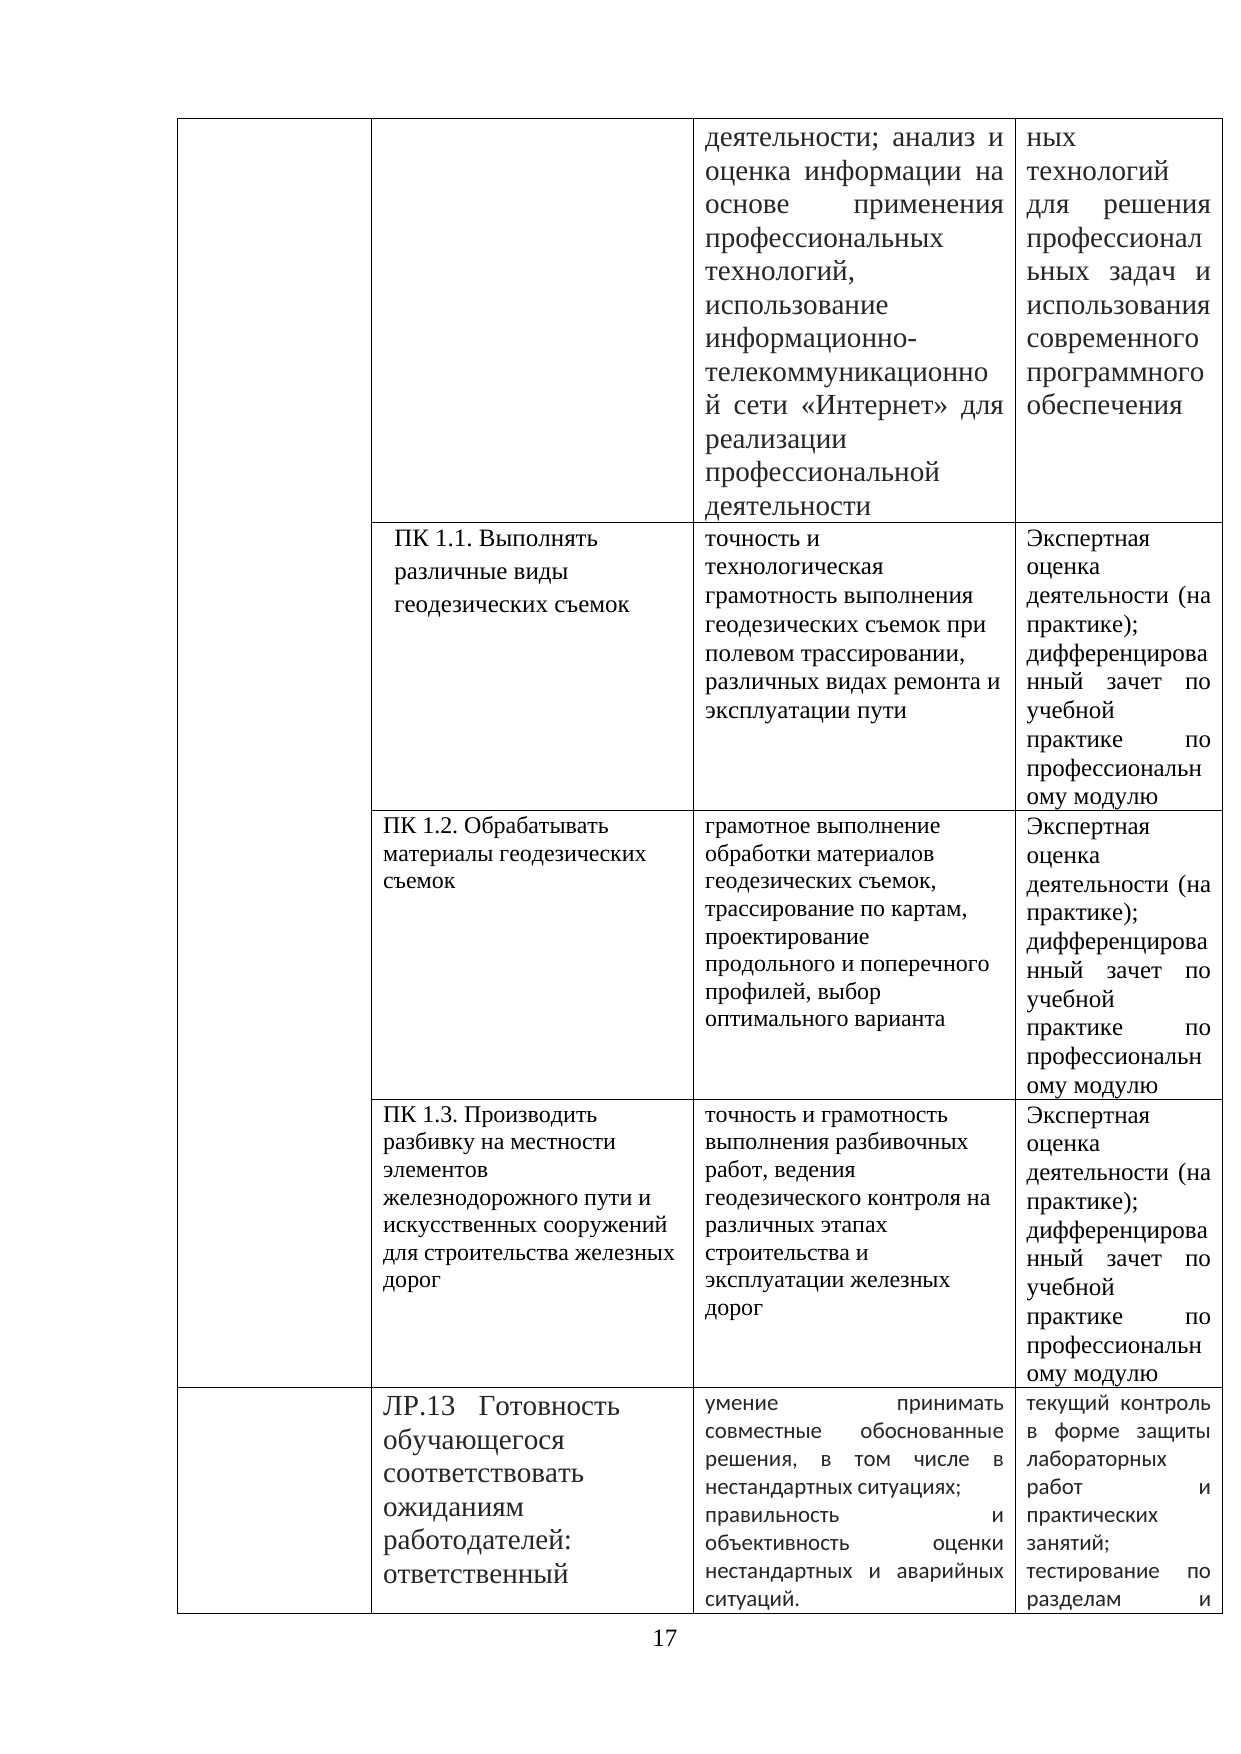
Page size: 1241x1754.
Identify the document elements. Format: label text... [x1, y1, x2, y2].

table_cell грамотное выполнение обработки материалов геодезических съемок, трассирование по картам, проектирование продольного и поперечного профилей, выбор оптимального варианта [694, 811, 1015, 1099]
table_cell [372, 523, 693, 810]
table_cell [694, 1388, 1015, 1612]
table_cell Экспертная оценка деятельности (на практике); дифференцированный зачет по учебной практике по профессиональному модулю [1016, 811, 1222, 1099]
table_cell [178, 1388, 371, 1612]
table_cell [372, 1388, 693, 1612]
table_cell ПК 1.2. Обрабатывать материалы геодезических съемок [372, 811, 693, 1099]
table_cell ПК 1.3. Производить разбивку на местности элементов железнодорожного пути и искусственных сооружений для строительства железных дорог [372, 1100, 693, 1387]
table_cell точность и грамотность выполнения разбивочных работ, ведения геодезического контроля на различных этапах строительства и эксплуатации железных дорог [694, 1100, 1015, 1387]
table_cell точность и технологическая грамотность выполнения геодезических съемок при полевом трассировании, различных видах ремонта и эксплуатации пути [694, 523, 1015, 810]
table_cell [1016, 119, 1222, 522]
table_cell Экспертная оценка деятельности (на практике); дифференцированный зачет по учебной практике по профессиональному модулю [1016, 523, 1222, 810]
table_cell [694, 119, 1015, 522]
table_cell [372, 119, 693, 522]
table_cell Экспертная оценка деятельности (на практике); дифференцированный зачет по учебной практике по профессиональному модулю [1016, 1100, 1222, 1387]
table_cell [1016, 1388, 1222, 1612]
